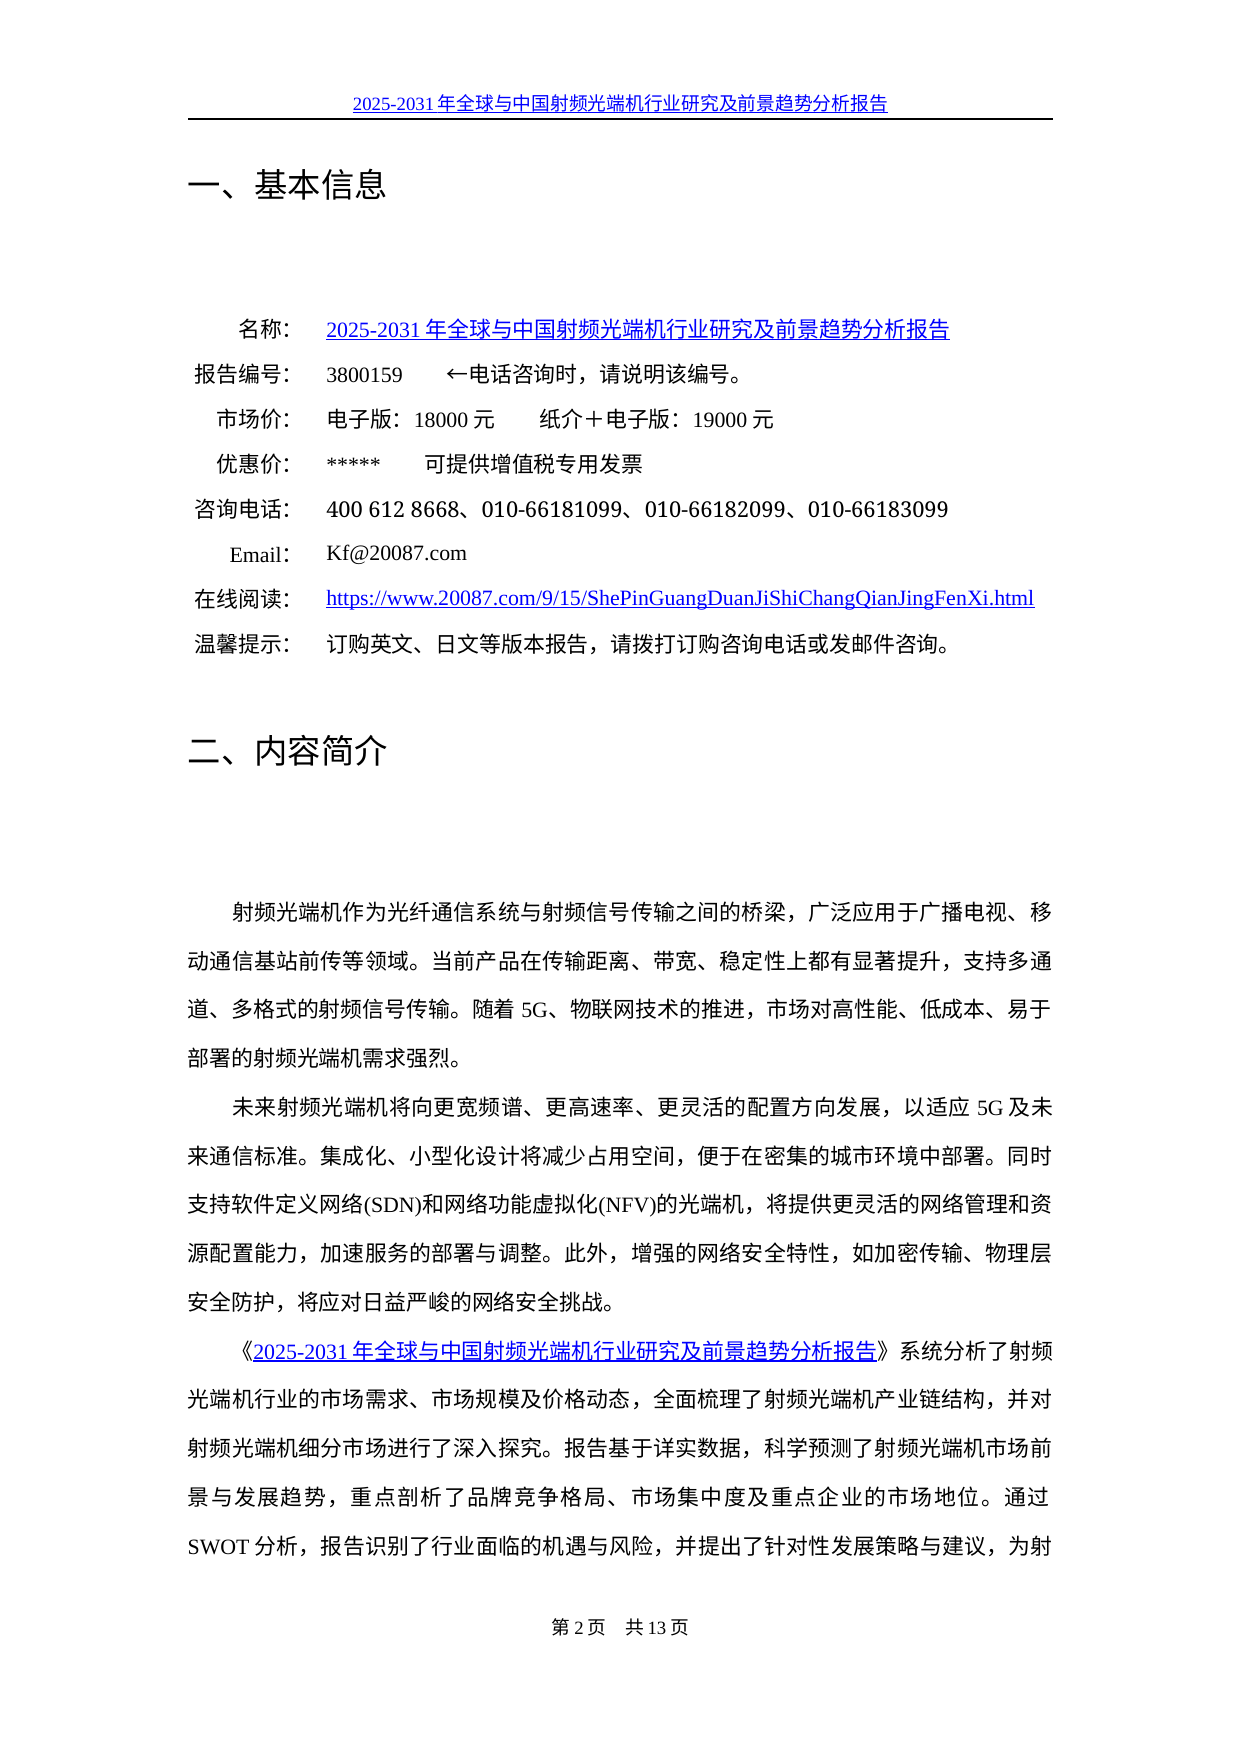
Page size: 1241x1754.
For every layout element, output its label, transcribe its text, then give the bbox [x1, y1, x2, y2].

title 二、内容简介 [187, 717, 1053, 782]
table_cell Kf@20087.com [315, 537, 1073, 582]
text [187, 894, 1053, 1561]
title 一、基本信息 [187, 150, 1053, 215]
table_cell 3800159 ←电话咨询时，请说明该编号。 [315, 357, 1073, 402]
table_cell Email： [167, 537, 315, 582]
table_cell 在线阅读： [167, 582, 315, 627]
table_header 2025-2031年全球与中国射频光端机行业研究及前景趋势分析报告 [315, 312, 1073, 357]
table_cell 优惠价： [167, 447, 315, 492]
table_header 名称： [167, 312, 315, 357]
table_cell 电子版：18000 元 纸介＋电子版：19000 元 [315, 402, 1073, 447]
table_cell [315, 582, 1073, 627]
table_cell 报告编号： [167, 357, 315, 402]
table_cell 市场价： [167, 402, 315, 447]
table_cell 400 612 8668、010-66181099、010-66182099、010-66183099 [315, 492, 1073, 537]
table_cell 温馨提示： [167, 627, 315, 672]
table_cell ***** 可提供增值税专用发票 [315, 447, 1073, 492]
table_cell 咨询电话： [167, 492, 315, 537]
table_cell 订购英文、日文等版本报告，请拨打订购咨询电话或发邮件咨询。 [315, 627, 1073, 672]
